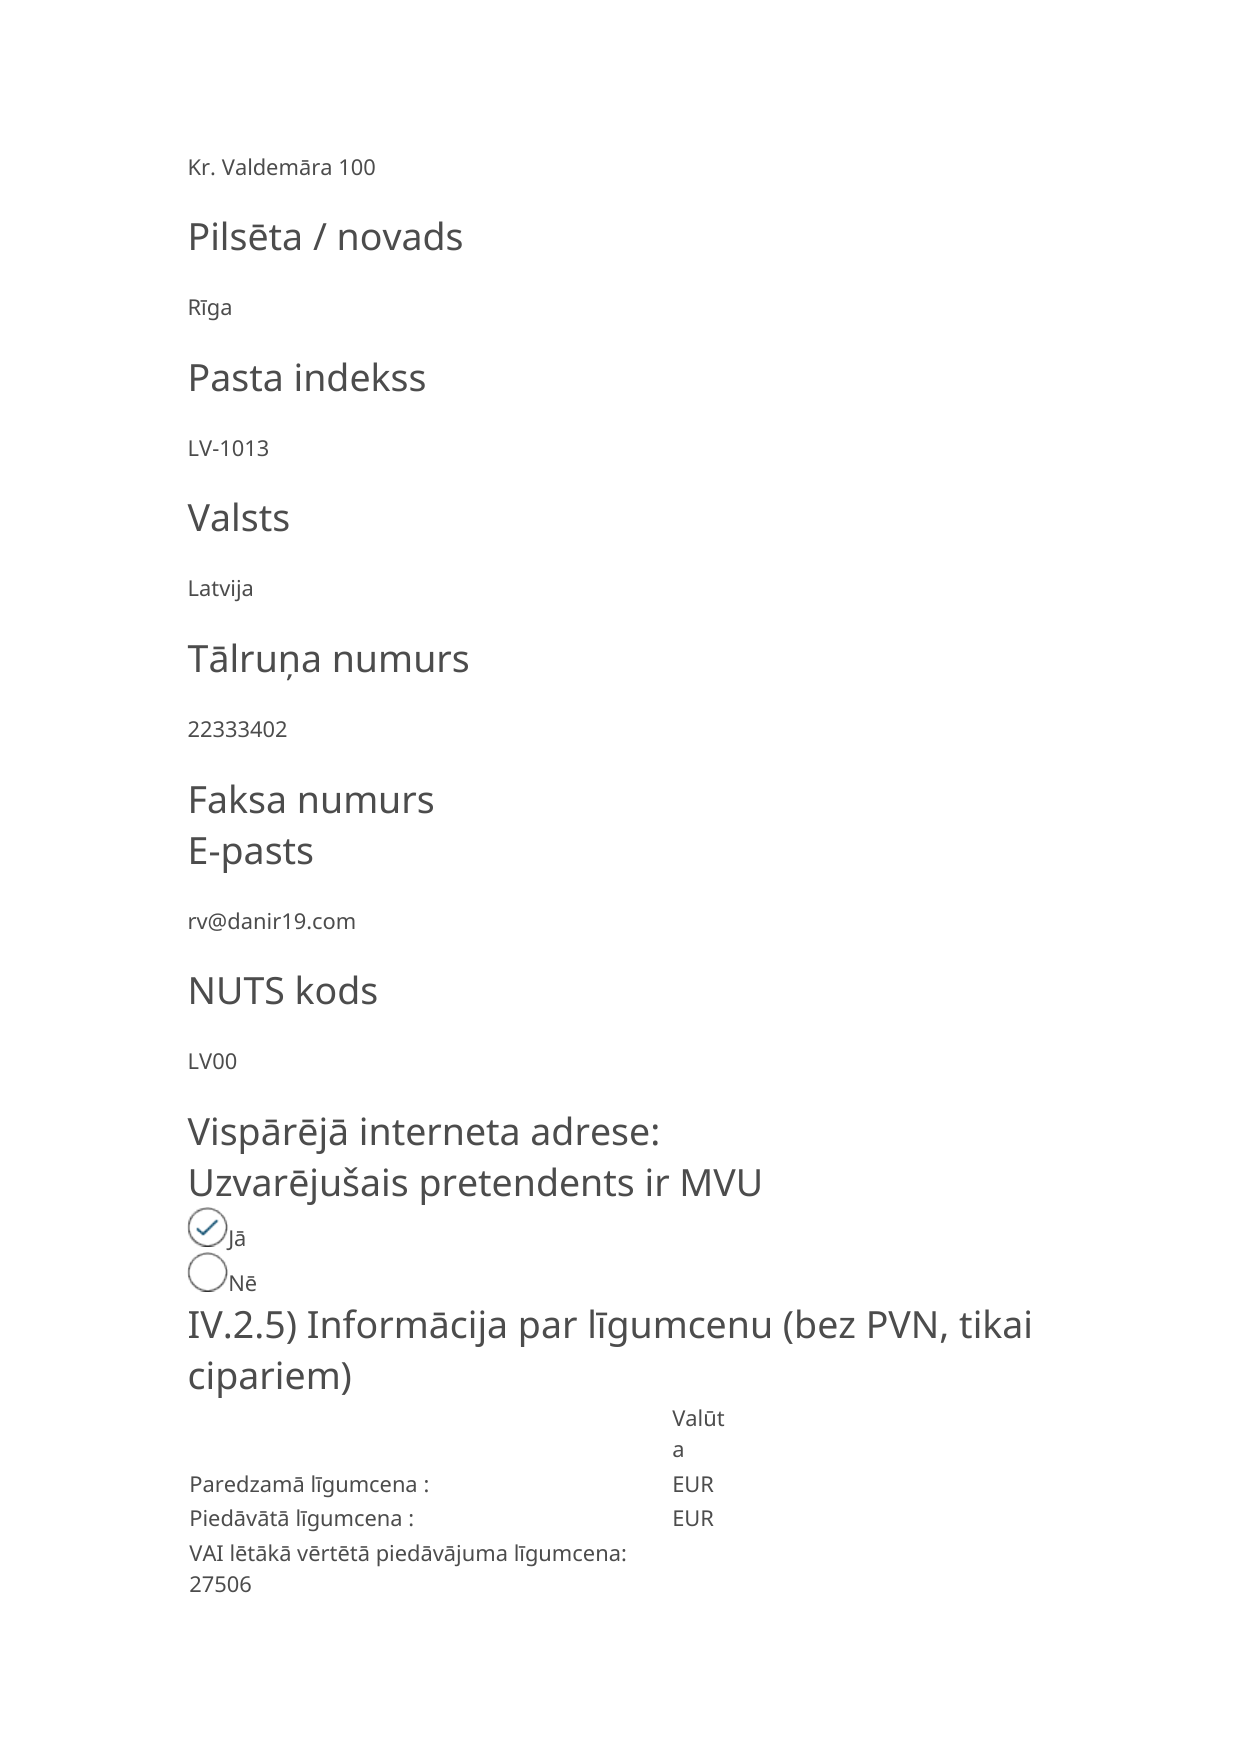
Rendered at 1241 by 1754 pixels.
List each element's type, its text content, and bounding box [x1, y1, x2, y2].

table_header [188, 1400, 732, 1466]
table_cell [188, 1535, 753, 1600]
text Pasta indekss [187, 351, 1053, 402]
text rv@danir19.com [187, 904, 1053, 935]
text NUTS kods [187, 964, 1053, 1016]
text Pilsēta / novads [187, 210, 1053, 261]
picture [187, 1252, 229, 1292]
text LV-1013 [187, 431, 1053, 462]
text Nē [187, 1253, 1053, 1298]
text Tālruņa numurs [187, 632, 1053, 683]
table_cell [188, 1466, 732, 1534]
text 22333402 [187, 712, 1053, 744]
text Uzvarējušais pretendents ir MVU [187, 1156, 1053, 1207]
text Valsts [187, 492, 1053, 543]
picture [187, 1207, 229, 1247]
text Kr. Valdemāra 100 [187, 150, 1053, 181]
text Jā [187, 1207, 1053, 1253]
text E-pasts [187, 824, 1053, 875]
text Faksa numurs [187, 773, 1053, 824]
text LV00 [187, 1045, 1053, 1076]
text IV.2.5) Informācija par līgumcenu (bez PVN, tikai cipariem) [187, 1298, 1053, 1400]
text Latvija [187, 572, 1053, 603]
text Rīga [187, 291, 1053, 322]
text Vispārējā interneta adrese: [187, 1105, 1053, 1156]
